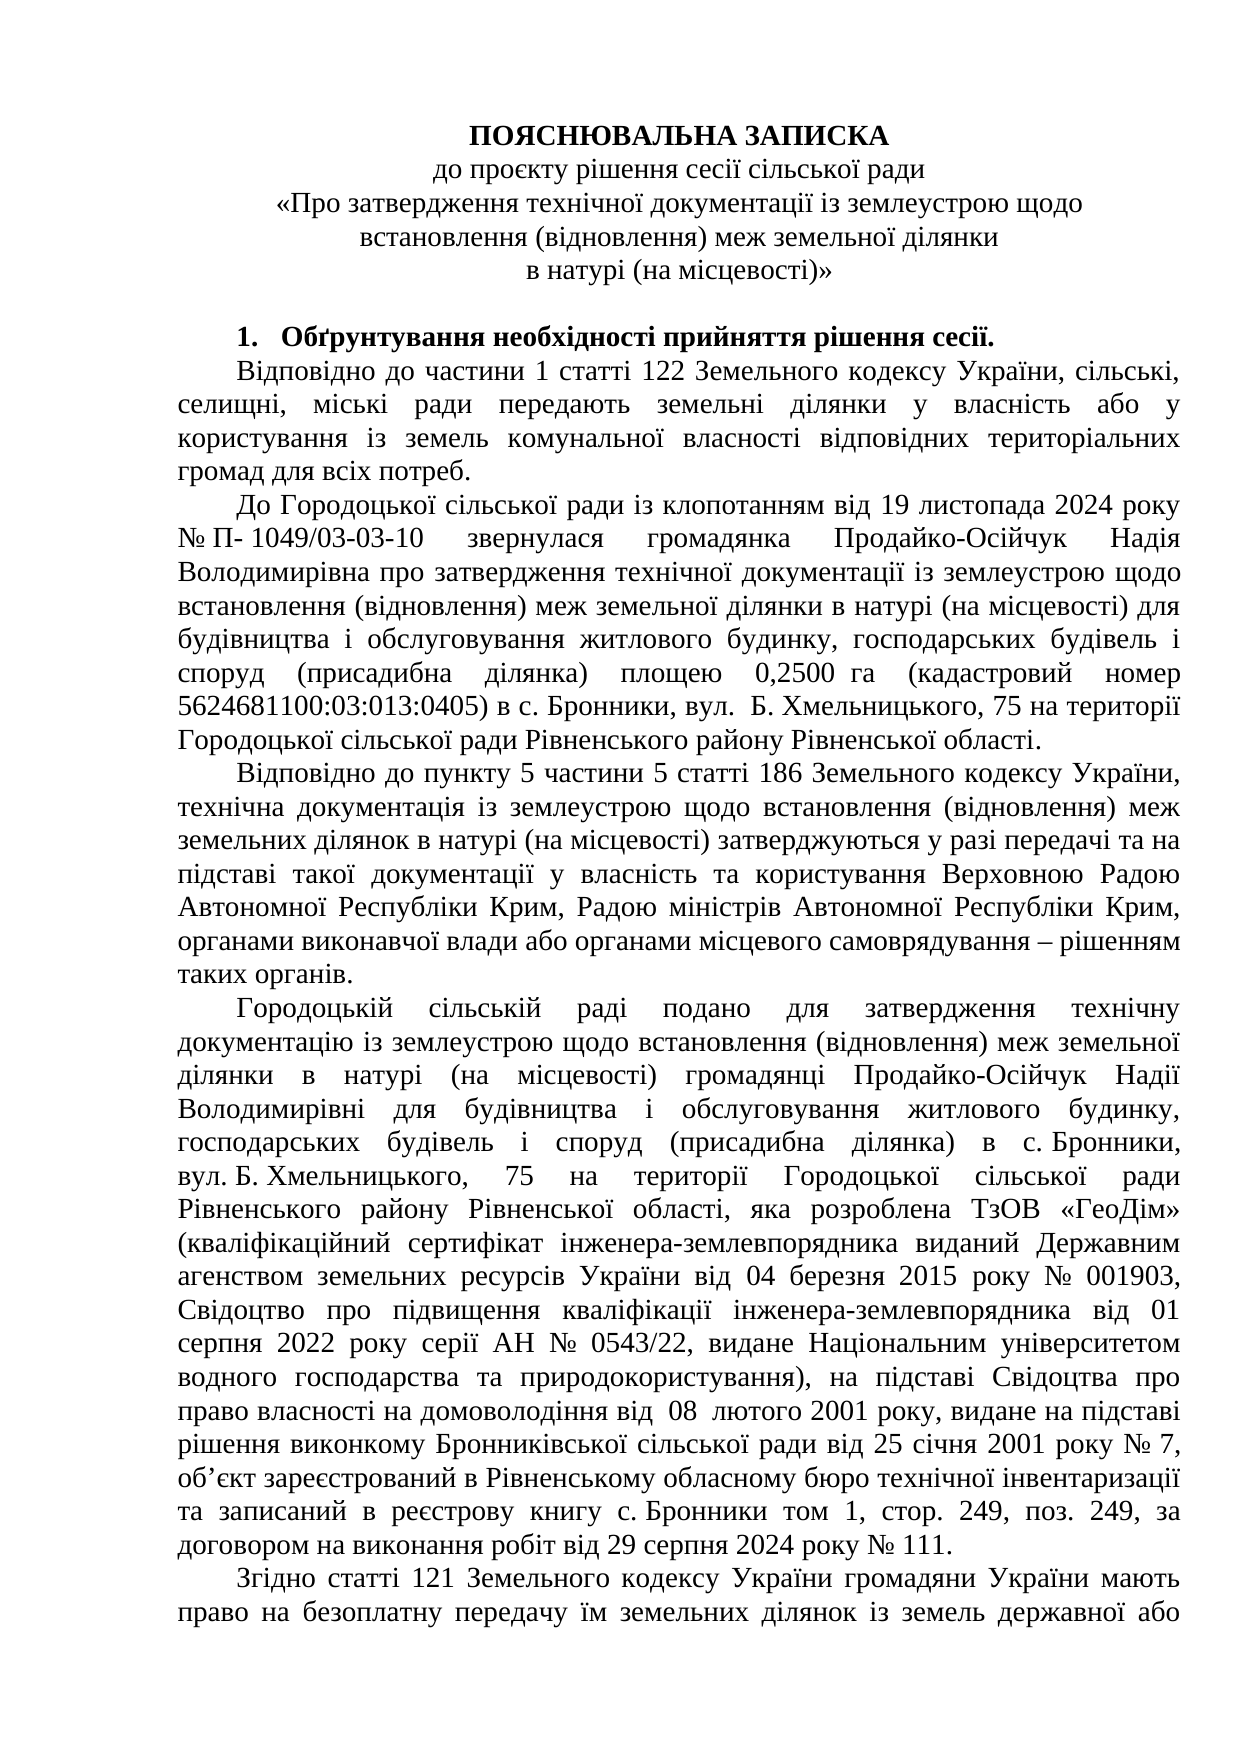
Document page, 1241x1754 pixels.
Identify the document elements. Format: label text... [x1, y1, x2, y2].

text в натурі (на місцевості)» [177, 252, 1181, 286]
text встановлення (відновлення) меж земельної ділянки [177, 219, 1181, 252]
text До Городоцької сільської ради із клопотанням від 19 листопада 2024 року № П- 1049/03-03-10 звернулася громадянка Продайко-Осійчук Надія Володимирівна про затвердження технічної документації із землеустрою щодо встановлення (відновлення) меж земельної ділянки в натурі (на місцевості) для будівництва і обслуговування житлового будинку, господарських будівель і споруд (присадибна ділянка) площею 0,2500 га (кадастровий номер 5624681100:03:013:0405) в с. Бронники, вул. Б. Хмельницького, 75 на території Городоцької сільської ради Рівненського району Рівненської області. [177, 487, 1181, 755]
text «Про затвердження технічної документації із землеустрою щодо [177, 185, 1181, 219]
text до проєкту рішення сесії сільської ради [177, 152, 1181, 185]
text ПОЯСНЮВАЛЬНА ЗАПИСКА [177, 118, 1181, 152]
text Відповідно до пункту 5 частини 5 статті 186 Земельного кодексу України, технічна документація із землеустрою щодо встановлення (відновлення) меж земельних ділянок в натурі (на місцевості) затверджуються у разі передачі та на підставі такої документації у власність та користування Верховною Радою Автономної Республіки Крим, Радою міністрів Автономної Республіки Крим, органами виконавчої влади або органами місцевого самоврядування – рішенням таких органів. [177, 755, 1181, 990]
text Городоцькій сільській раді подано для затвердження технічну документацію із землеустрою щодо встановлення (відновлення) меж земельної ділянки в натурі (на місцевості) громадянці Продайко-Осійчук Надії Володимирівні для будівництва і обслуговування житлового будинку, господарських будівель і споруд (присадибна ділянка) в с. Бронники, вул. Б. Хмельницького, 75 на території Городоцької сільської ради Рівненського району Рівненської області, яка розроблена ТзОВ «ГеоДім» (кваліфікаційний сертифікат інженера-землевпорядника виданий Державним агенством земельних ресурсів України від 04 березня 2015 року № 001903, Свідоцтво про підвищення кваліфікації інженера-землевпорядника від 01 серпня 2022 року серії АН № 0543/22, видане Національним університетом водного господарства та природокористування), на підставі Свідоцтва про право власності на домоволодіння від 08 лютого 2001 року, видане на підставі рішення виконкому Бронниківської сільської ради від 25 січня 2001 року № 7, об’єкт зареєстрований в Рівненському обласному бюро технічної інвентаризації та записаний в реєстрову книгу с. Бронники том 1, стор. 249, поз. 249, за договором на виконання робіт від 29 серпня 2024 року № 111. [177, 990, 1181, 1560]
list Обґрунтування необхідності прийняття рішення сесії. [177, 319, 1181, 353]
text Відповідно до частини 1 статті 122 Земельного кодексу України, сільські, селищні, міські ради передають земельні ділянки у власність або у користування із земель комунальної власності відповідних територіальних громад для всіх потреб. [177, 353, 1181, 487]
